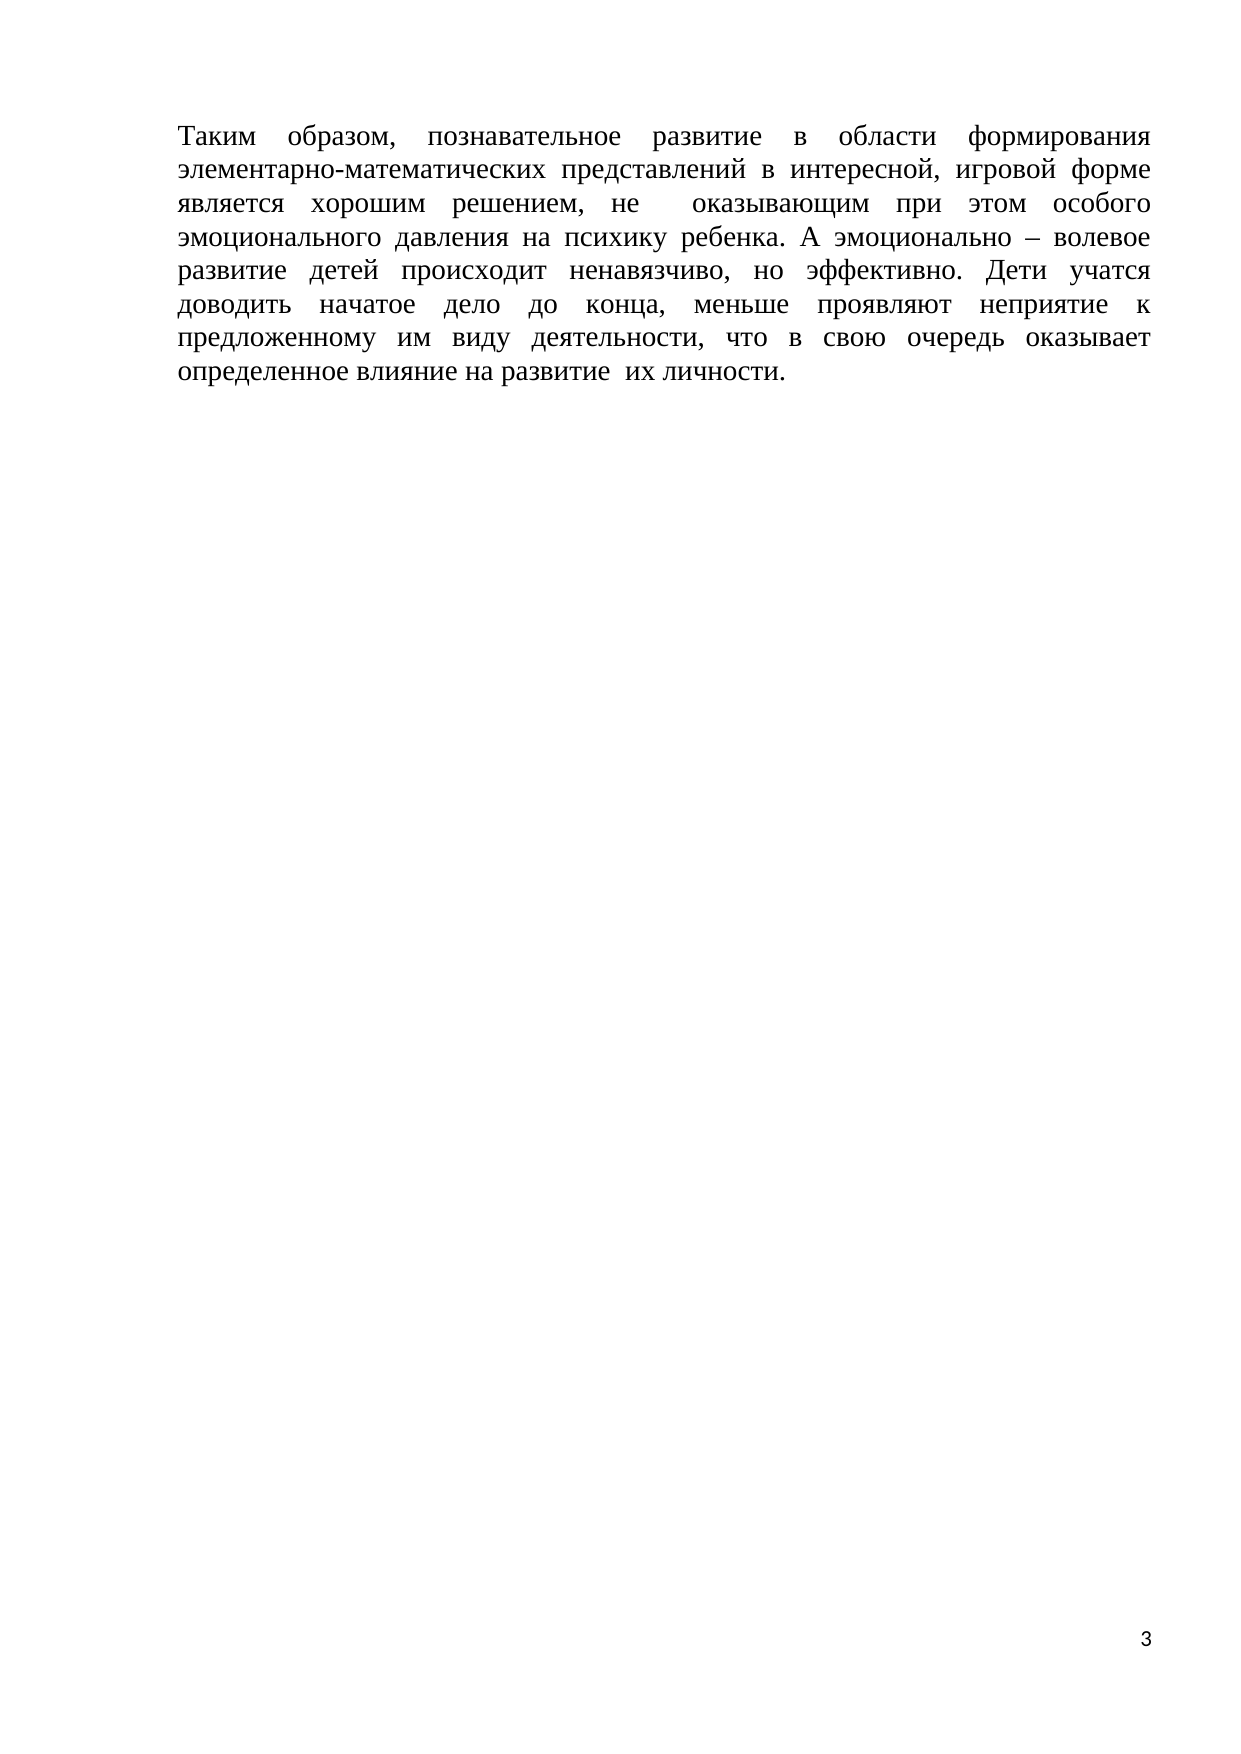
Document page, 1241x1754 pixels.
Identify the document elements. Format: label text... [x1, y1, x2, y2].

text Таким образом, познавательное развитие в области формирования элементарно-математических представлений в интересной, игровой форме является хорошим решением, не оказывающим при этом особого эмоционального давления на психику ребенка. А эмоционально – волевое развитие детей происходит ненавязчиво, но эффективно. Дети учатся доводить начатое дело до конца, меньше проявляют неприятие к предложенному им виду деятельности, что в свою очередь оказывает определенное влияние на развитие их личности. [177, 118, 1152, 386]
